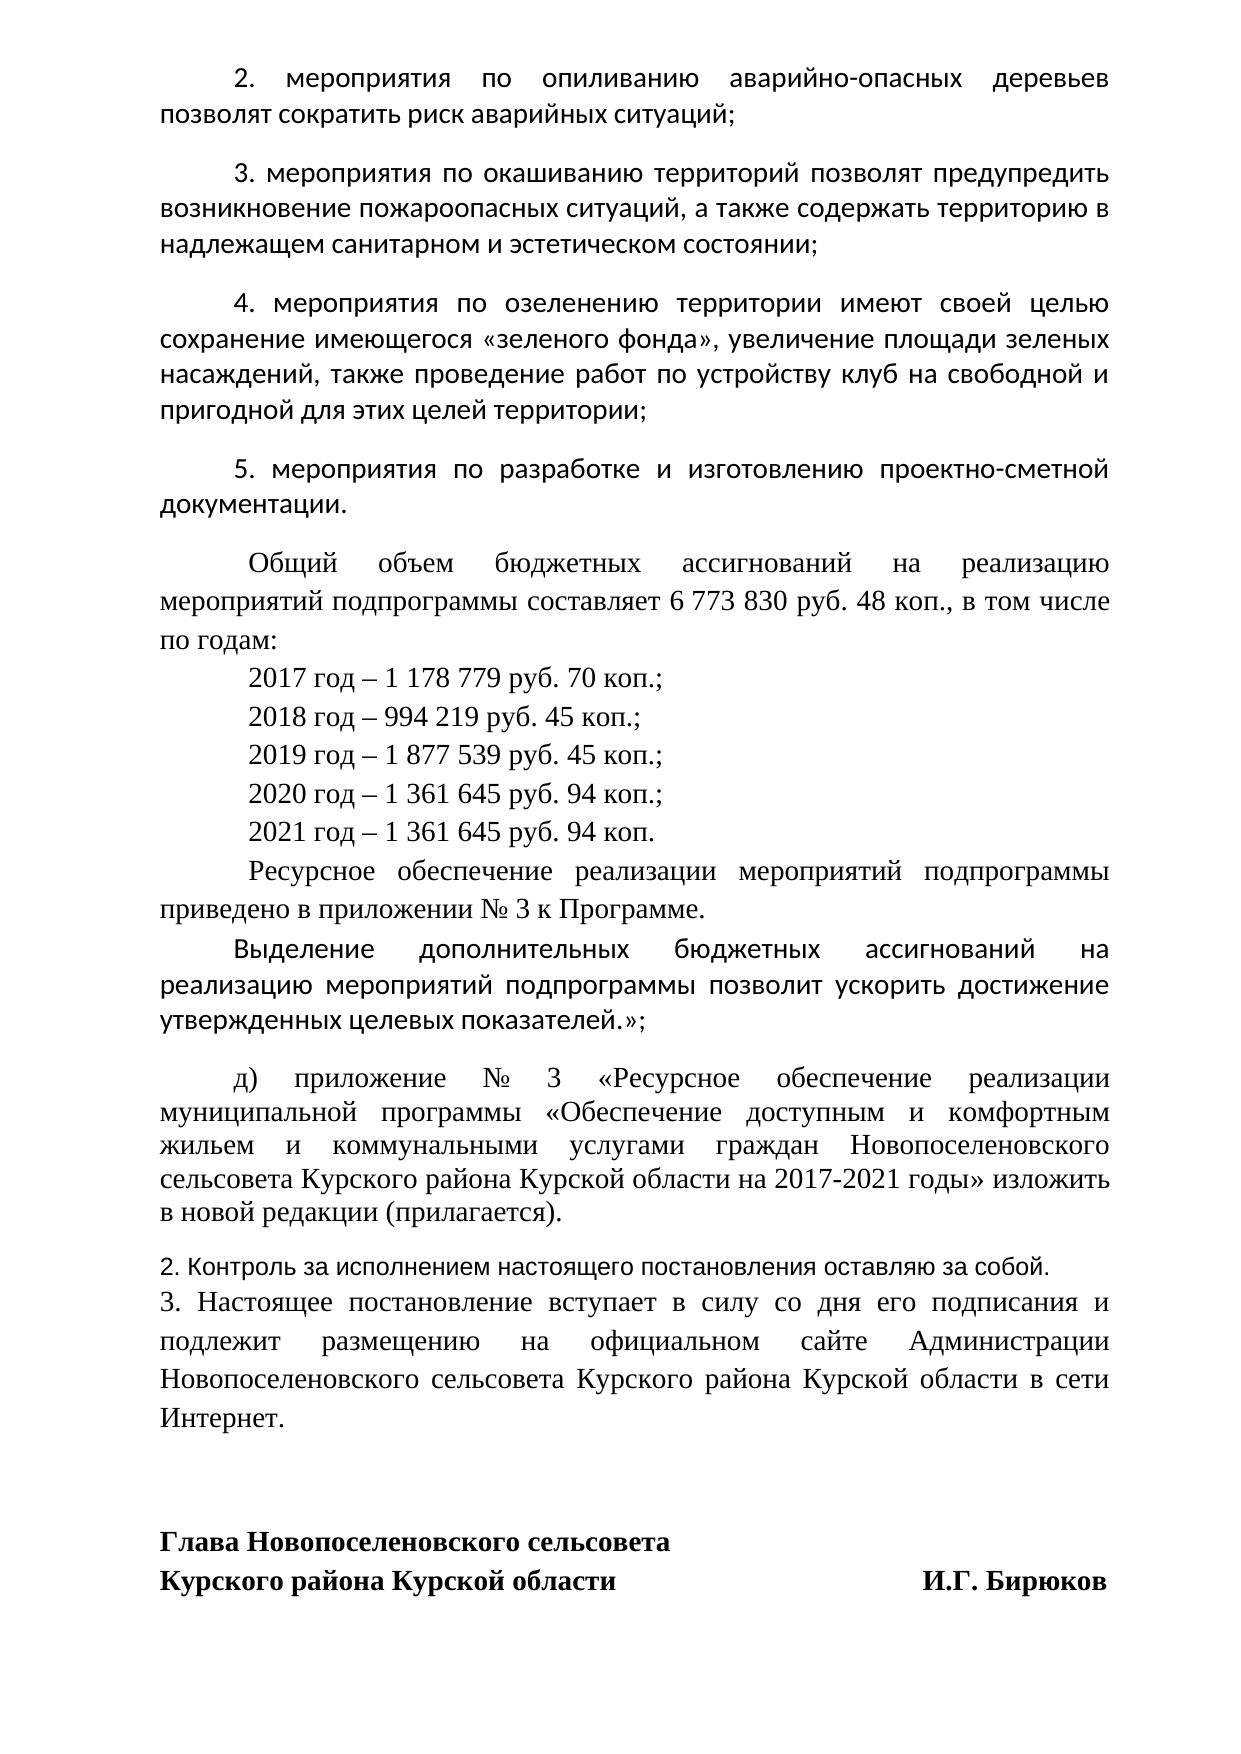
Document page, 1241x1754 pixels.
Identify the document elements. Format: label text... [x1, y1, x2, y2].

text Курского района Курской области И.Г. Бирюков [159, 1563, 1110, 1596]
text 2. Контроль за исполнением настоящего постановления оставляю за собой. [159, 1252, 1110, 1280]
text 3. Настоящее постановление вступает в силу со дня его подписания и подлежит размещению на официальном сайте Администрации Новопоселеновского сельсовета Курского района Курской области в сети Интернет. [159, 1284, 1110, 1434]
text 2019 год – 1 877 539 руб. 45 коп.; [159, 737, 1110, 771]
text Общий объем бюджетных ассигнований на реализацию мероприятий подпрограммы составляет 6 773 830 руб. 48 коп., в том числе по годам: [159, 545, 1110, 655]
text 2021 год – 1 361 645 руб. 94 коп. [159, 814, 1110, 848]
text 2018 год – 994 219 руб. 45 коп.; [159, 699, 1110, 732]
text 2020 год – 1 361 645 руб. 94 коп.; [159, 776, 1110, 809]
text Ресурсное обеспечение реализации мероприятий подпрограммы приведено в приложении № 3 к Программе. [159, 853, 1110, 925]
text Глава Новопоселеновского сельсовета [159, 1524, 1110, 1558]
text 2017 год – 1 178 779 руб. 70 коп.; [159, 660, 1110, 694]
